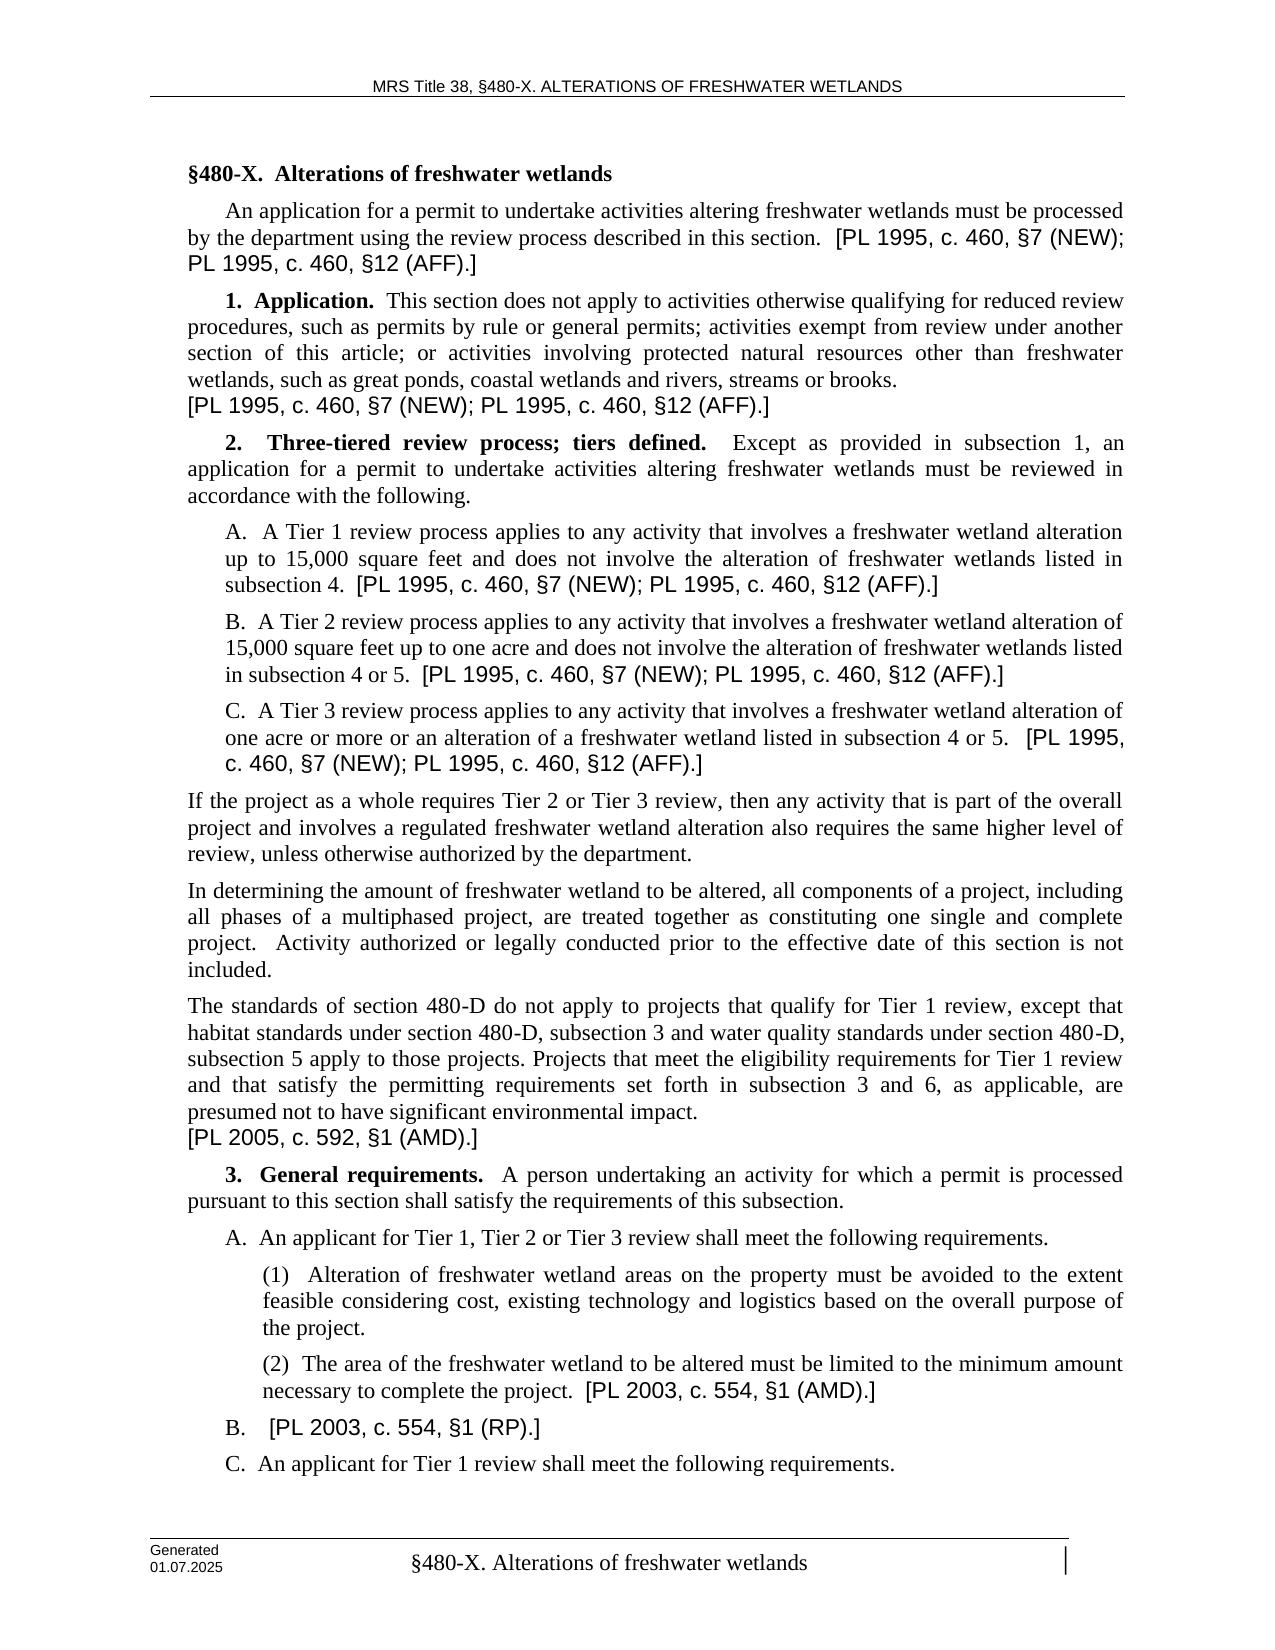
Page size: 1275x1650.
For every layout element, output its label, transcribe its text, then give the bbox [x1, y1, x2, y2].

text If the project as a whole requires Tier 2 or Tier 3 review, then any activity that is part of the overall project and involves a regulated freshwater wetland alteration also requires the same higher level of review, unless otherwise authorized by the department. [187, 787, 1125, 866]
text B. [PL 2003, c. 554, §1 (RP).] [225, 1414, 1125, 1440]
text An application for a permit to undertake activities altering freshwater wetlands must be processed by the department using the review process described in this section. [PL 1995, c. 460, §7 (NEW); PL 1995, c. 460, §12 (AFF).] [187, 197, 1125, 276]
text 1. Application. This section does not apply to activities otherwise qualifying for reduced review procedures, such as permits by rule or general permits; activities exempt from review under another section of this article; or activities involving protected natural resources other than freshwater wetlands, such as great ponds, coastal wetlands and rivers, streams or brooks. [187, 287, 1125, 392]
text (1) Alteration of freshwater wetland areas on the property must be avoided to the extent feasible considering cost, existing technology and logistics based on the overall purpose of the project. [262, 1261, 1125, 1340]
text B. A Tier 2 review process applies to any activity that involves a freshwater wetland alteration of 15,000 square feet up to one acre and does not involve the alteration of freshwater wetlands listed in subsection 4 or 5. [PL 1995, c. 460, §7 (NEW); PL 1995, c. 460, §12 (AFF).] [225, 608, 1125, 687]
text C. An applicant for Tier 1 review shall meet the following requirements. [225, 1451, 1125, 1477]
text (2) The area of the freshwater wetland to be altered must be limited to the minimum amount necessary to complete the project. [PL 2003, c. 554, §1 (AMD).] [262, 1350, 1125, 1403]
text C. A Tier 3 review process applies to any activity that involves a freshwater wetland alteration of one acre or more or an alteration of a freshwater wetland listed in subsection 4 or 5. [PL 1995, c. 460, §7 (NEW); PL 1995, c. 460, §12 (AFF).] [225, 698, 1125, 777]
text 2. Three-tiered review process; tiers defined. Except as provided in subsection 1, an application for a permit to undertake activities altering freshwater wetlands must be reviewed in accordance with the following. [187, 429, 1125, 508]
text [PL 2005, c. 592, §1 (AMD).] [187, 1124, 1125, 1151]
text The standards of section 480‑D do not apply to projects that qualify for Tier 1 review, except that habitat standards under section 480‑D, subsection 3 and water quality standards under section 480‑D, subsection 5 apply to those projects. Projects that meet the eligibility requirements for Tier 1 review and that satisfy the permitting requirements set forth in subsection 3 and 6, as applicable, are presumed not to have significant environmental impact. [187, 992, 1125, 1124]
text A. An applicant for Tier 1, Tier 2 or Tier 3 review shall meet the following requirements. [225, 1224, 1125, 1251]
text In determining the amount of freshwater wetland to be altered, all components of a project, including all phases of a multiphased project, are treated together as constituting one single and complete project. Activity authorized or legally conducted prior to the effective date of this section is not included. [187, 877, 1125, 982]
text 3. General requirements. A person undertaking an activity for which a permit is processed pursuant to this section shall satisfy the requirements of this subsection. [187, 1161, 1125, 1214]
text A. A Tier 1 review process applies to any activity that involves a freshwater wetland alteration up to 15,000 square feet and does not involve the alteration of freshwater wetlands listed in subsection 4. [PL 1995, c. 460, §7 (NEW); PL 1995, c. 460, §12 (AFF).] [225, 518, 1125, 598]
text [PL 1995, c. 460, §7 (NEW); PL 1995, c. 460, §12 (AFF).] [187, 392, 1125, 418]
text §480-X. Alterations of freshwater wetlands [187, 160, 1125, 187]
